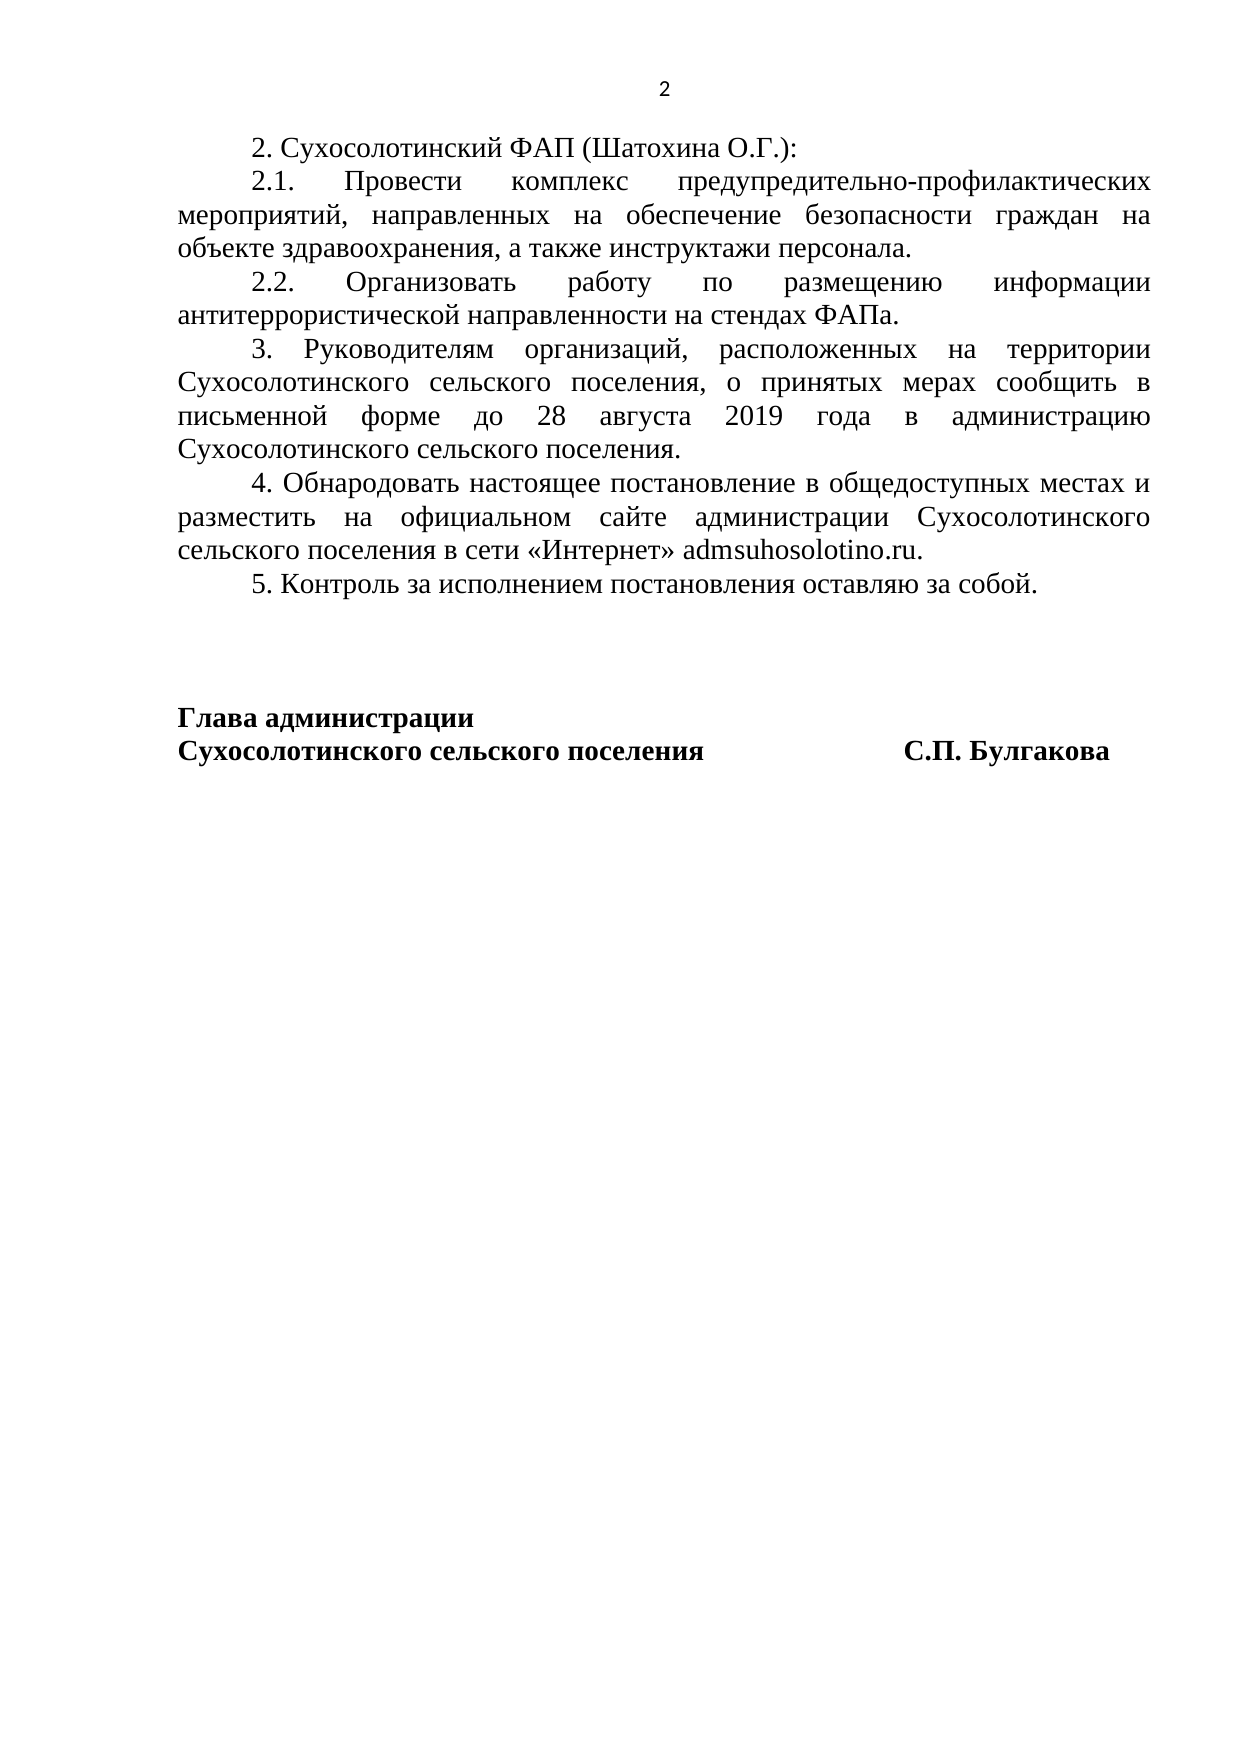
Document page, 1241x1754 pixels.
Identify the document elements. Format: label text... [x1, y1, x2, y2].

text 2.2. Организовать работу по размещению информации антитеррористической направленности на стендах ФАПа. [177, 264, 1152, 331]
text 2. Сухосолотинский ФАП (Шатохина О.Г.): [177, 130, 1152, 163]
text 5. Контроль за исполнением постановления оставляю за собой. [177, 566, 1152, 599]
text Сухосолотинского сельского поселения С.П. Булгакова [177, 733, 1152, 767]
text 3. Руководителям организаций, расположенных на территории Сухосолотинского сельского поселения, о принятых мерах сообщить в письменной форме до 28 августа 2019 года в администрацию Сухосолотинского сельского поселения. [177, 331, 1152, 465]
text Глава администрации [177, 700, 1152, 733]
text 2.1. Провести комплекс предупредительно-профилактических мероприятий, направленных на обеспечение безопасности граждан на объекте здравоохранения, а также инструктажи персонала. [177, 163, 1152, 264]
text 4. Обнародовать настоящее постановление в общедоступных местах и разместить на официальном сайте администрации Сухосолотинского сельского поселения в сети «Интернет» admsuhosolotino.ru. [177, 465, 1152, 566]
